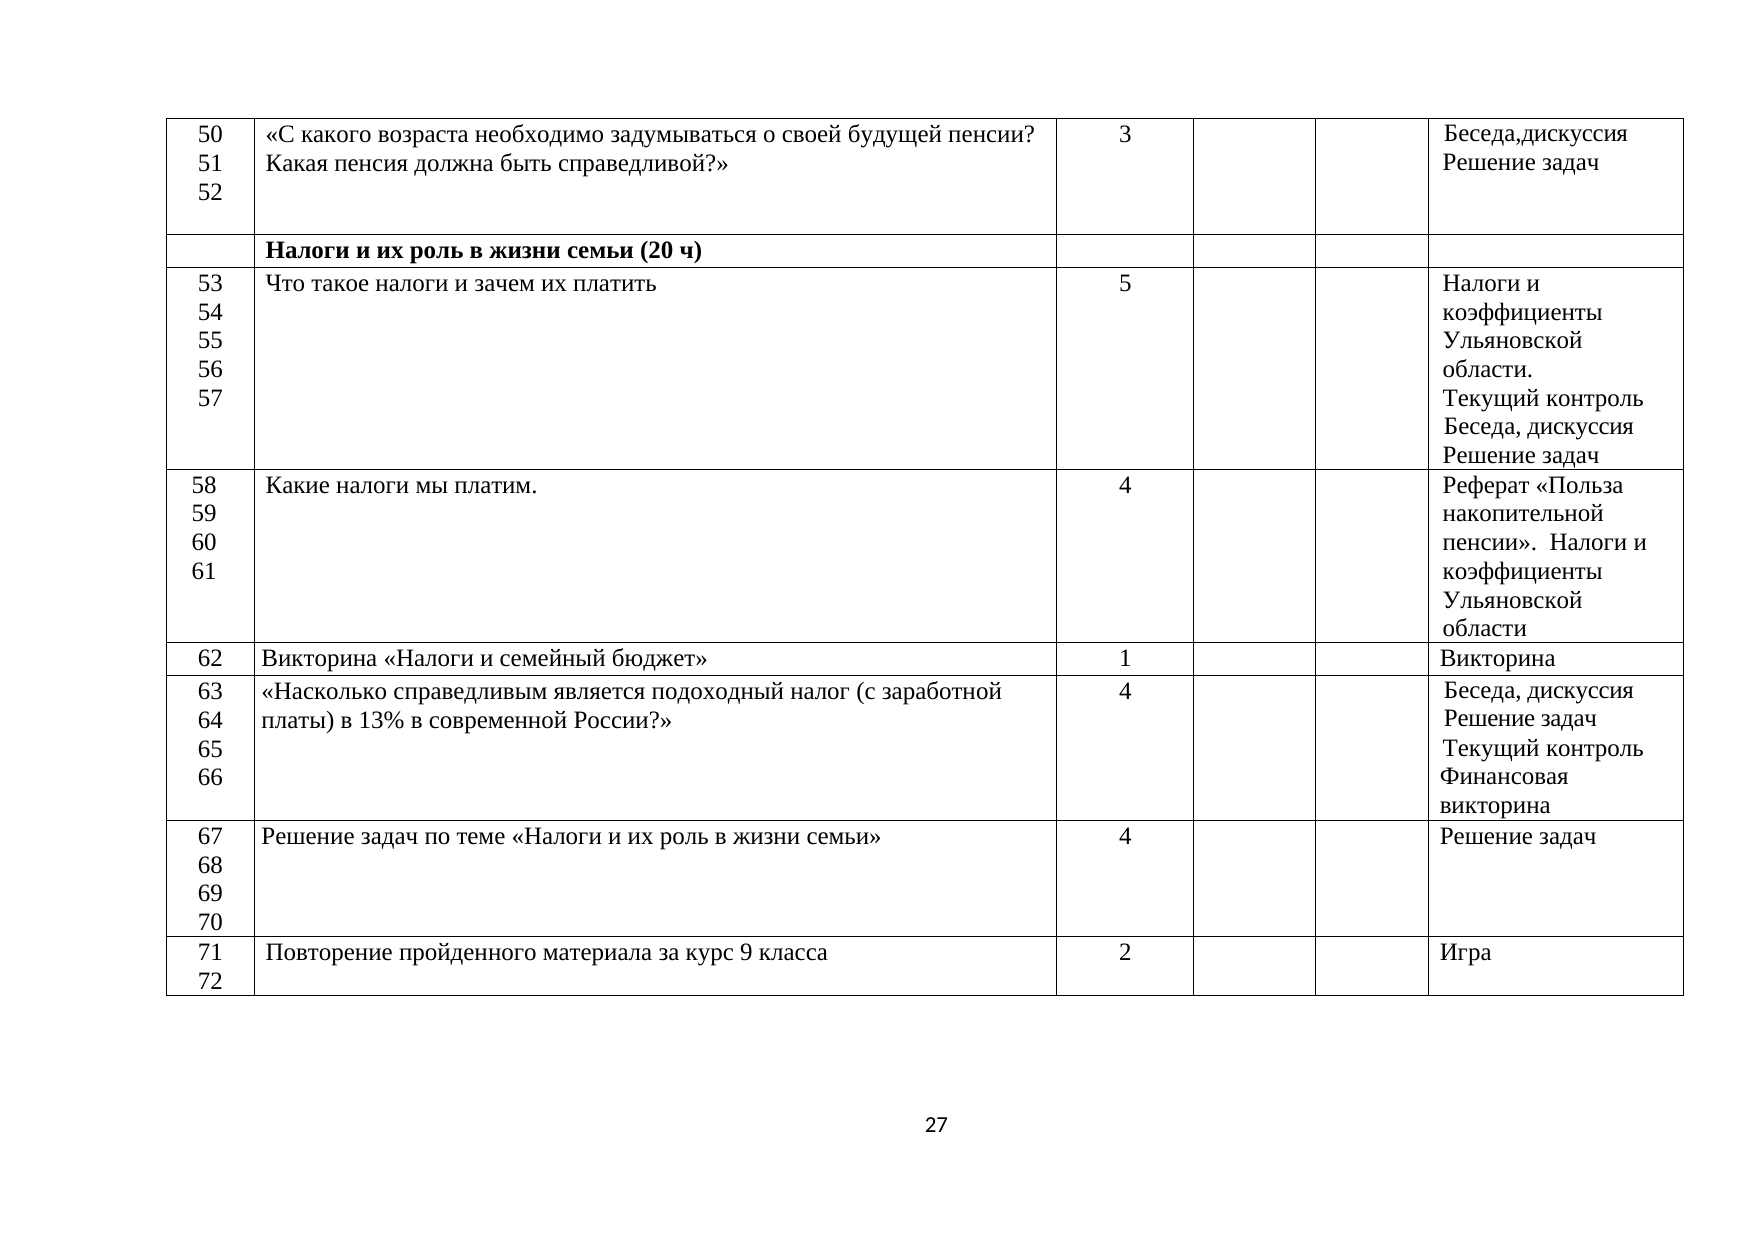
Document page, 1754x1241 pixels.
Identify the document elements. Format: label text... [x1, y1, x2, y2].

table_cell 4 [1057, 676, 1193, 820]
table_cell [1194, 268, 1315, 469]
table_cell [1429, 235, 1683, 267]
table_cell [1316, 821, 1428, 936]
table_cell Викторина [1429, 643, 1683, 675]
table_cell [1316, 268, 1428, 469]
table_cell 50 51 52 [167, 119, 254, 234]
table_cell 58 59 60 61 [167, 470, 254, 642]
table_cell [167, 235, 254, 267]
table_cell [1316, 119, 1428, 234]
table_cell Реферат «Польза накопительной пенсии». Налоги и коэффициенты Ульяновской области [1429, 470, 1683, 642]
table_cell 63 64 65 66 [167, 676, 254, 820]
table_cell 4 [1057, 470, 1193, 642]
table_cell [1194, 676, 1315, 820]
table_cell Решение задач по теме «Налоги и их роль в жизни семьи» [255, 821, 1056, 936]
table_cell 2 [1057, 937, 1193, 994]
table_cell [1194, 470, 1315, 642]
table_cell Решение задач [1429, 821, 1683, 936]
table_cell [1194, 937, 1315, 994]
table_cell [1057, 235, 1193, 267]
table_cell Что такое налоги и зачем их платить [255, 268, 1056, 469]
table_cell [1316, 235, 1428, 267]
table_cell «Насколько справедливым является подоходный налог (с заработной платы) в 13% в современной России?» [255, 676, 1056, 820]
table_cell Викторина «Налоги и семейный бюджет» [255, 643, 1056, 675]
table_cell [1316, 676, 1428, 820]
table_cell 3 [1057, 119, 1193, 234]
table_cell Игра [1429, 937, 1683, 994]
table_cell [1316, 470, 1428, 642]
table_cell [1194, 643, 1315, 675]
table_cell 1 [1057, 643, 1193, 675]
table_cell [1194, 821, 1315, 936]
table_cell [1194, 119, 1315, 234]
table_cell Беседа,дискуссия Решение задач [1429, 119, 1683, 234]
table_cell 67 68 69 70 [167, 821, 254, 936]
table_cell Налоги и коэффициенты Ульяновской области. Текущий контроль Беседа, дискуссия Решение задач [1429, 268, 1683, 469]
table_cell Налоги и их роль в жизни семьи (20 ч) [255, 235, 1056, 267]
table_cell [1316, 643, 1428, 675]
table_cell 71 72 [167, 937, 254, 994]
table_cell Повторение пройденного материала за курс 9 класса [255, 937, 1056, 994]
table_cell 4 [1057, 821, 1193, 936]
table_cell [1194, 235, 1315, 267]
table_cell 53 54 55 56 57 [167, 268, 254, 469]
table_cell [1316, 937, 1428, 994]
table_cell «С какого возраста необходимо задумываться о своей будущей пенсии? Какая пенсия должна быть справедливой?» [255, 119, 1056, 234]
table_cell 62 [167, 643, 254, 675]
table_cell 5 [1057, 268, 1193, 469]
table_cell Какие налоги мы платим. [255, 470, 1056, 642]
table_cell Беседа, дискуссия Решение задач Текущий контроль Финансовая викторина [1429, 676, 1683, 820]
